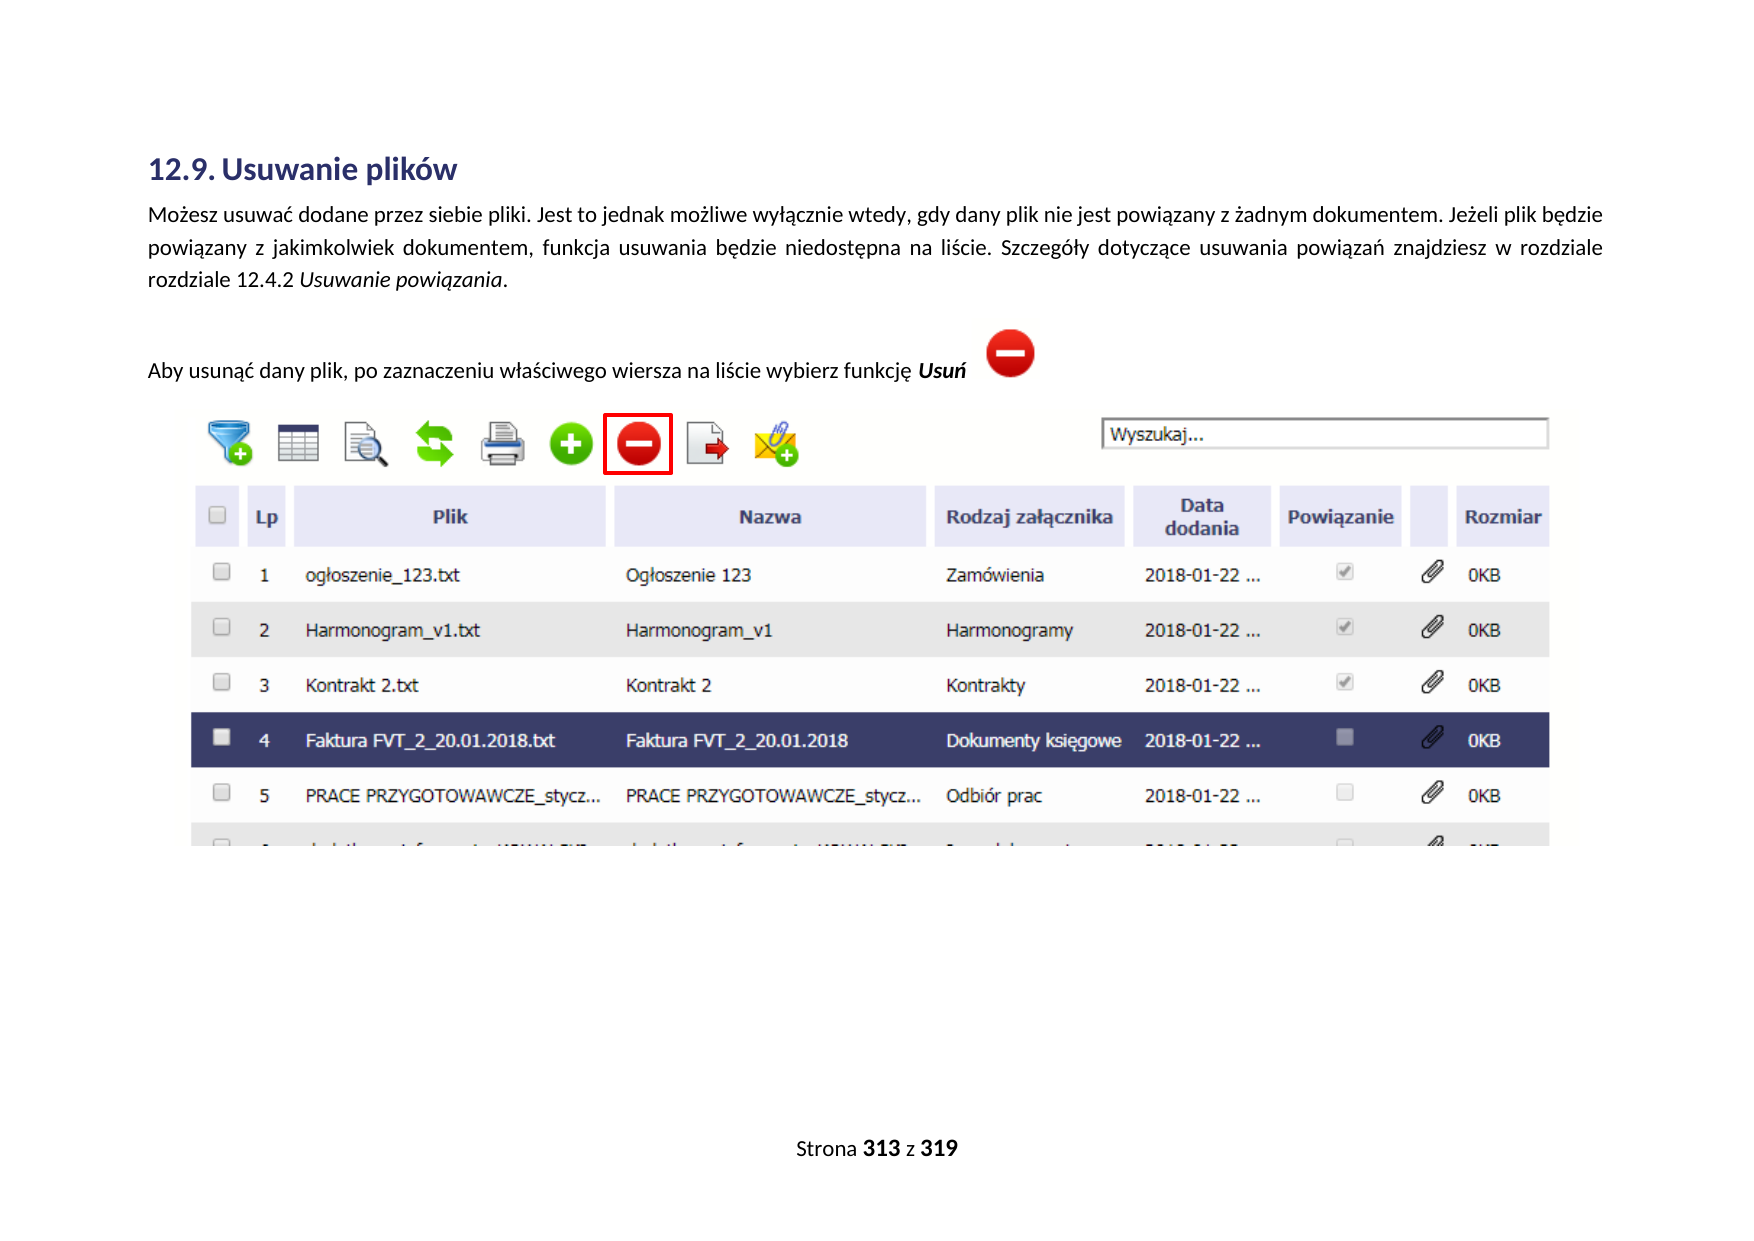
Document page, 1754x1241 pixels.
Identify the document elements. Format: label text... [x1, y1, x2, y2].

picture [971, 318, 1040, 379]
text Aby usunąć dany plik, po zaznaczeniu właściwego wiersza na liście wybierz funkcję Usuń [148, 318, 1606, 385]
picture [174, 409, 1580, 846]
subtitle Usuwanie plików [148, 148, 1606, 188]
text Możesz usuwać dodane przez siebie pliki. Jest to jednak możliwe wyłącznie wtedy, gdy dany plik nie jest powiązany z żadnym dokumentem. Jeżeli plik będzie powiązany z jakimkolwiek dokumentem, funkcja usuwania będzie niedostępna na liście. Szczegóły dotyczące usuwania powiązań znajdziesz w rozdziale rozdziale 12.4.2 Usuwanie powiązania. [148, 201, 1606, 293]
